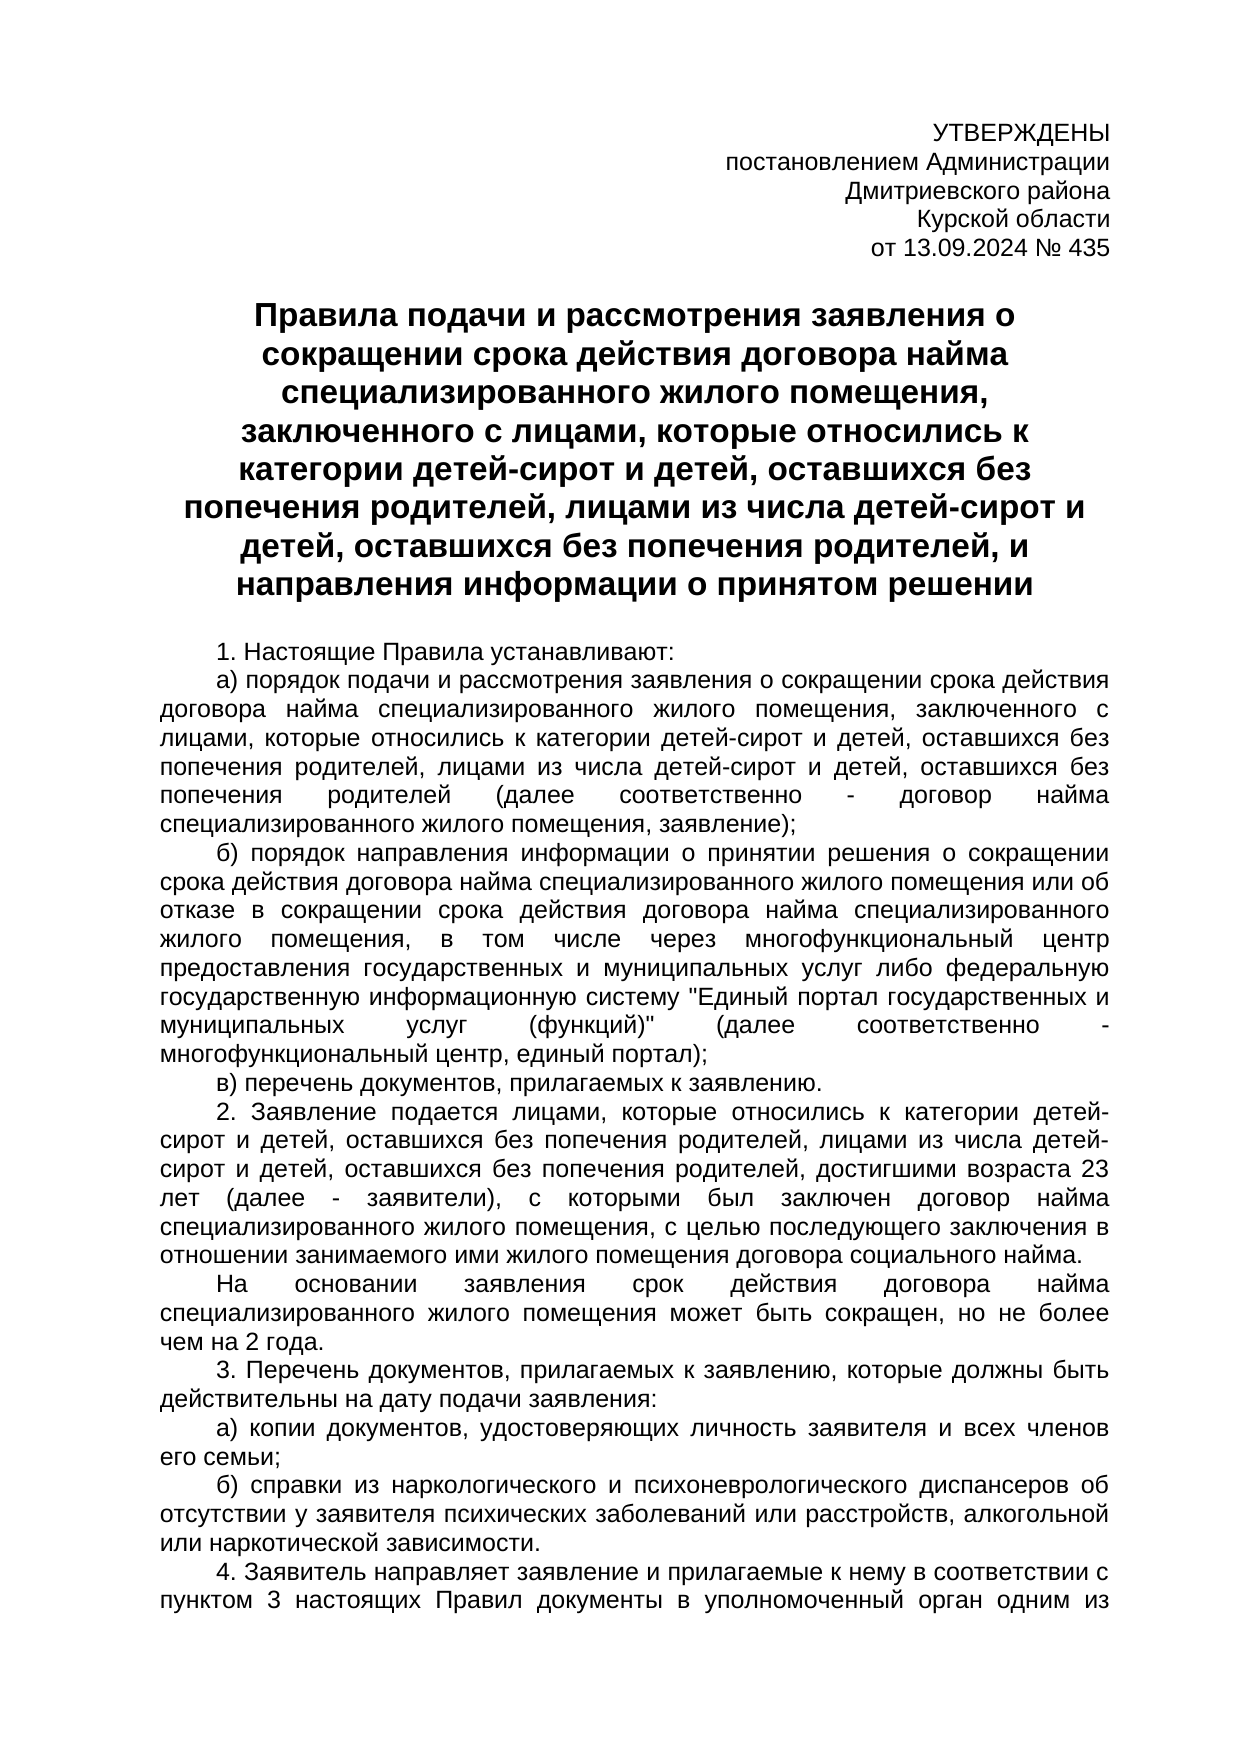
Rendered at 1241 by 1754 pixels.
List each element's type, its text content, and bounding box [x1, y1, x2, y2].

text а) копии документов, удостоверяющих личность заявителя и всех членов его семьи; [159, 1413, 1110, 1470]
text в) перечень документов, прилагаемых к заявлению. [159, 1068, 1110, 1096]
text Курской области [159, 204, 1110, 233]
text б) справки из наркологического и психоневрологического диспансеров об отсутствии у заявителя психических заболеваний или расстройств, алкогольной или наркотической зависимости. [159, 1470, 1110, 1556]
text 3. Перечень документов, прилагаемых к заявлению, которые должны быть действительны на дату подачи заявления: [159, 1355, 1110, 1413]
text постановлением Администрации [159, 147, 1110, 176]
text 2. Заявление подается лицами, которые относились к категории детей-сирот и детей, оставшихся без попечения родителей, лицами из числа детей-сирот и детей, оставшихся без попечения родителей, достигшими возраста 23 лет (далее - заявители), с которыми был заключен договор найма специализированного жилого помещения, с целью последующего заключения в отношении занимаемого ими жилого помещения договора социального найма. [159, 1096, 1110, 1269]
text от 13.09.2024 № 435 [159, 233, 1110, 262]
text Дмитриевского района [159, 176, 1110, 204]
text а) порядок подачи и рассмотрения заявления о сокращении срока действия договора найма специализированного жилого помещения, заключенного с лицами, которые относились к категории детей-сирот и детей, оставшихся без попечения родителей, лицами из числа детей-сирот и детей, оставшихся без попечения родителей (далее соответственно - договор найма специализированного жилого помещения, заявление); [159, 665, 1110, 838]
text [159, 1556, 1110, 1614]
text УТВЕРЖДЕНЫ [159, 118, 1110, 147]
text б) порядок направления информации о принятии решения о сокращении срока действия договора найма специализированного жилого помещения или об отказе в сокращении срока действия договора найма специализированного жилого помещения, в том числе через многофункциональный центр предоставления государственных и муниципальных услуг либо федеральную государственную информационную систему "Единый портал государственных и муниципальных услуг (функций)" (далее соответственно - многофункциональный центр, единый портал); [159, 838, 1110, 1068]
text На основании заявления срок действия договора найма специализированного жилого помещения может быть сокращен, но не более чем на 2 года. [159, 1269, 1110, 1355]
text 1. Настоящие Правила устанавливают: [159, 636, 1110, 665]
title Правила подачи и рассмотрения заявления о сокращении срока действия договора найма специализированного жилого помещения, заключенного с лицами, которые относились к категории детей-сирот и детей, оставшихся без попечения родителей, лицами из числа детей-сирот и детей, оставшихся без попечения родителей, и направления информации о принятом решении [159, 295, 1110, 603]
